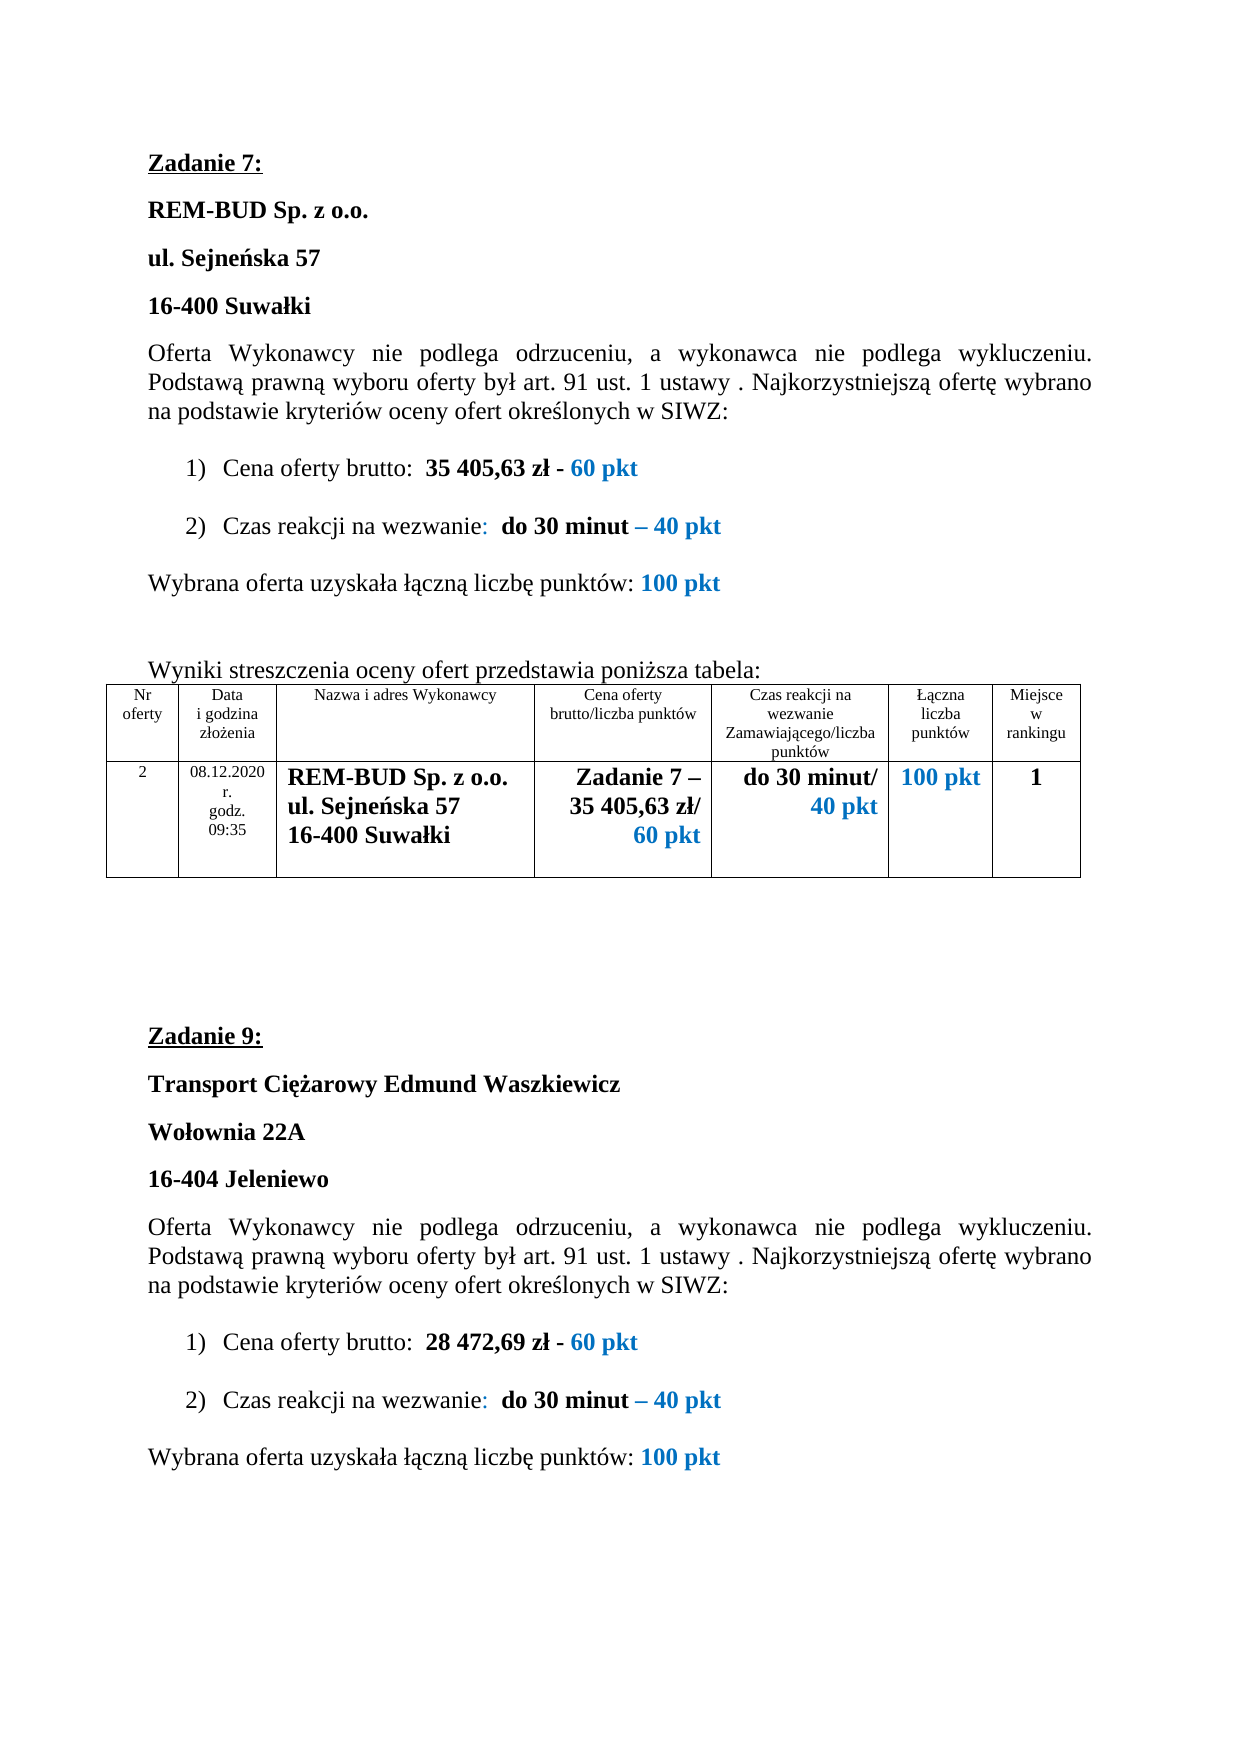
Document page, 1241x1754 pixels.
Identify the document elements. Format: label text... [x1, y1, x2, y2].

table_header Miejsce w rankingu [993, 685, 1080, 761]
text Zadanie 9: [148, 1021, 1093, 1050]
text Wybrana oferta uzyskała łączną liczbę punktów: 100 pkt [148, 1442, 1093, 1471]
text Wybrana oferta uzyskała łączną liczbę punktów: 100 pkt [148, 568, 1093, 597]
text ul. Sejneńska 57 [148, 243, 1093, 272]
list Czas reakcji na wezwanie: do 30 minut – 40 pkt [185, 511, 1093, 540]
text Transport Ciężarowy Edmund Waszkiewicz [148, 1069, 1093, 1098]
text Wyniki streszczenia oceny ofert przedstawia poniższa tabela: [148, 655, 1093, 683]
table_cell REM-BUD Sp. z o.o. ul. Sejneńska 57 16-400 Suwałki [277, 762, 534, 877]
table_cell 1 [993, 762, 1080, 877]
table_cell Zadanie 7 – 35 405,63 zł/ 60 pkt [535, 762, 711, 877]
table_header Czas reakcji na wezwanie Zamawiającego/liczba punktów [712, 685, 888, 761]
table_cell 2 [107, 762, 178, 877]
list Cena oferty brutto: 28 472,69 zł - 60 pkt [185, 1327, 1093, 1356]
table_cell 100 pkt [889, 762, 992, 877]
table_header Nazwa i adres Wykonawcy [277, 685, 534, 761]
text 16-404 Jeleniewo [148, 1164, 1093, 1193]
table_header Łączna liczba punktów [889, 685, 992, 761]
table_cell 08.12.2020 r. godz. 09:35 [179, 762, 276, 877]
table_header Nr oferty [107, 685, 178, 761]
text REM-BUD Sp. z o.o. [148, 195, 1093, 224]
list Cena oferty brutto: 35 405,63 zł - 60 pkt [185, 453, 1093, 482]
text Wołownia 22A [148, 1117, 1093, 1146]
text Oferta Wykonawcy nie podlega odrzuceniu, a wykonawca nie podlega wykluczeniu. Podstawą prawną wyboru oferty był art. 91 ust. 1 ustawy . Najkorzystniejszą ofertę wybrano na podstawie kryteriów oceny ofert określonych w SIWZ: [148, 338, 1093, 425]
text Oferta Wykonawcy nie podlega odrzuceniu, a wykonawca nie podlega wykluczeniu. Podstawą prawną wyboru oferty był art. 91 ust. 1 ustawy . Najkorzystniejszą ofertę wybrano na podstawie kryteriów oceny ofert określonych w SIWZ: [148, 1212, 1093, 1298]
list Czas reakcji na wezwanie: do 30 minut – 40 pkt [185, 1385, 1093, 1413]
text 16-400 Suwałki [148, 291, 1093, 319]
table_cell do 30 minut/ 40 pkt [712, 762, 888, 877]
text Zadanie 7: [148, 148, 1093, 176]
table_header Cena oferty brutto/liczba punktów [535, 685, 711, 761]
table_header Data i godzina złożenia [179, 685, 276, 761]
